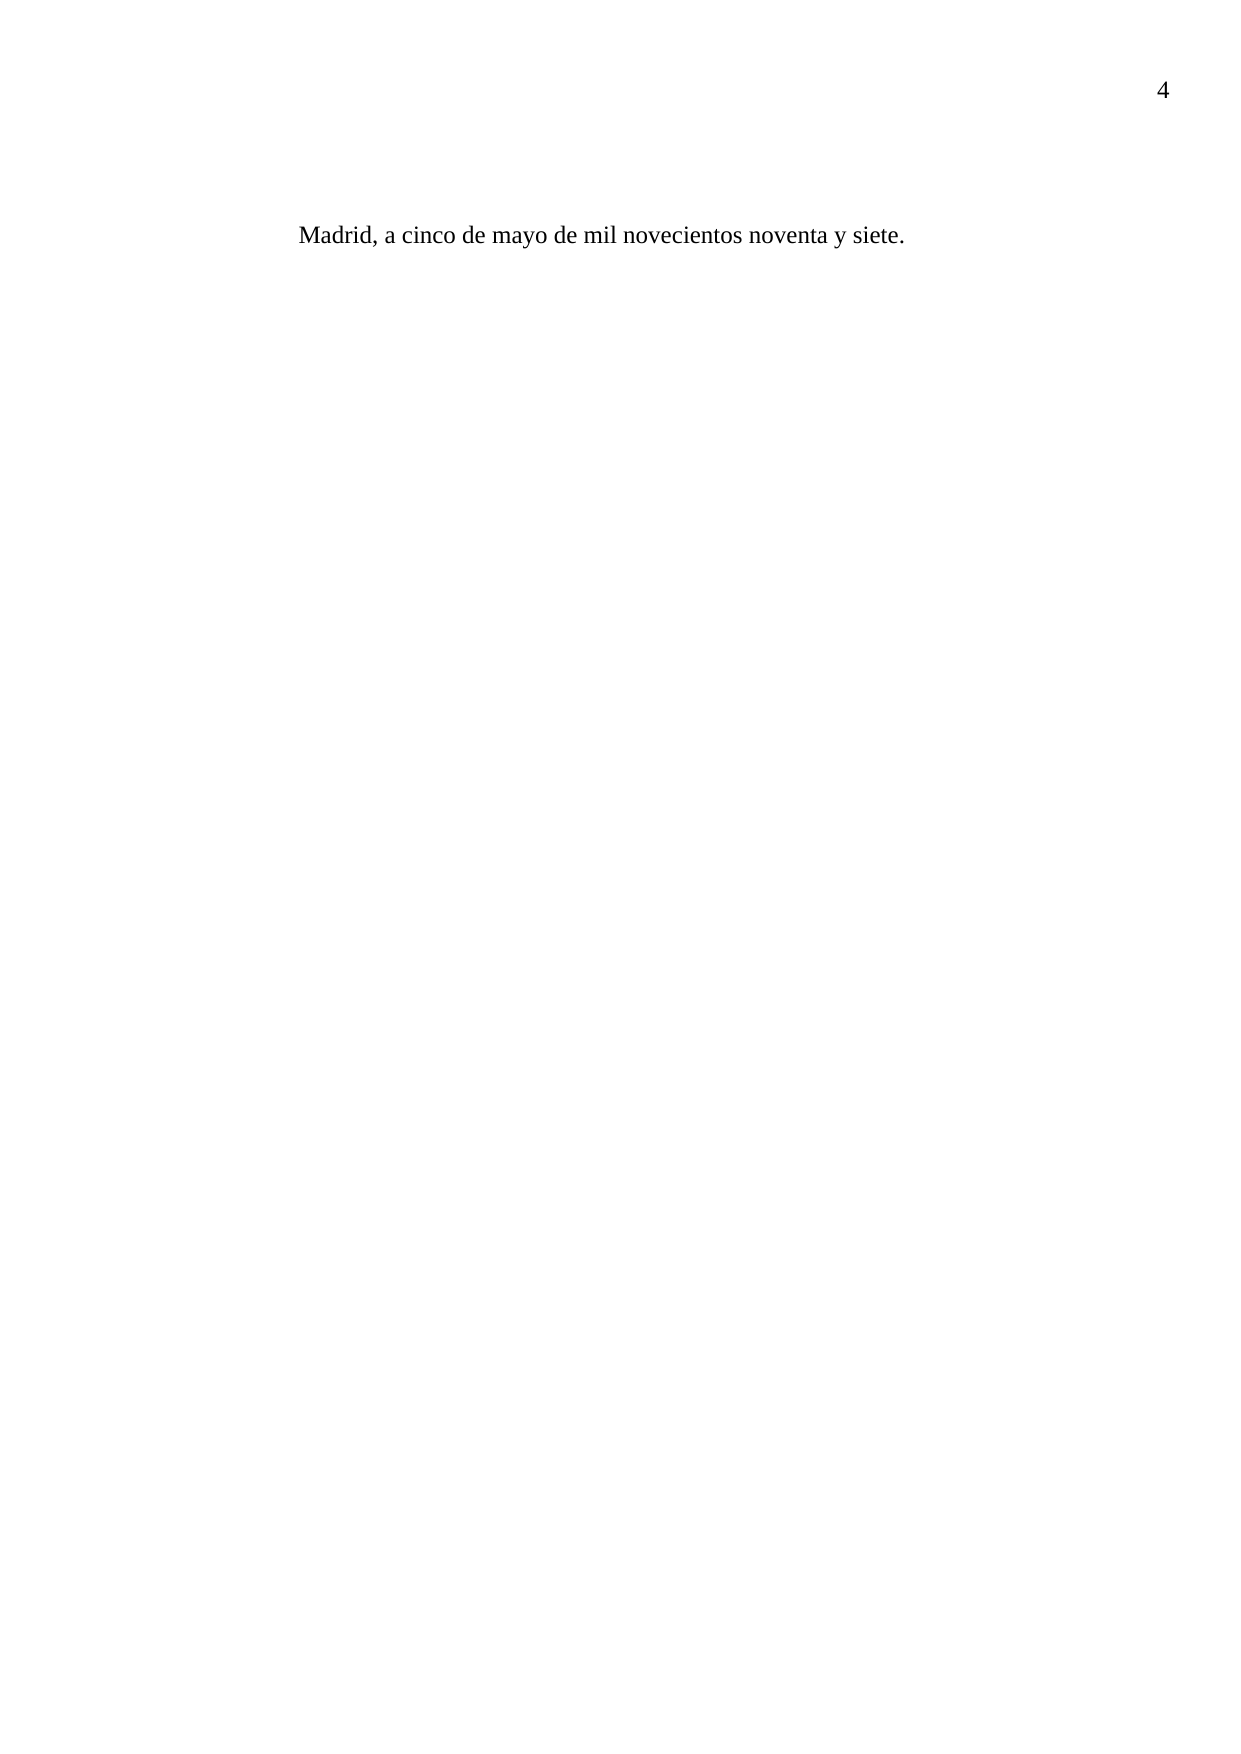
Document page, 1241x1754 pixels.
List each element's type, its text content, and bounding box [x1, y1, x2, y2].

text Madrid, a cinco de mayo de mil novecientos noventa y siete. [224, 220, 1169, 249]
